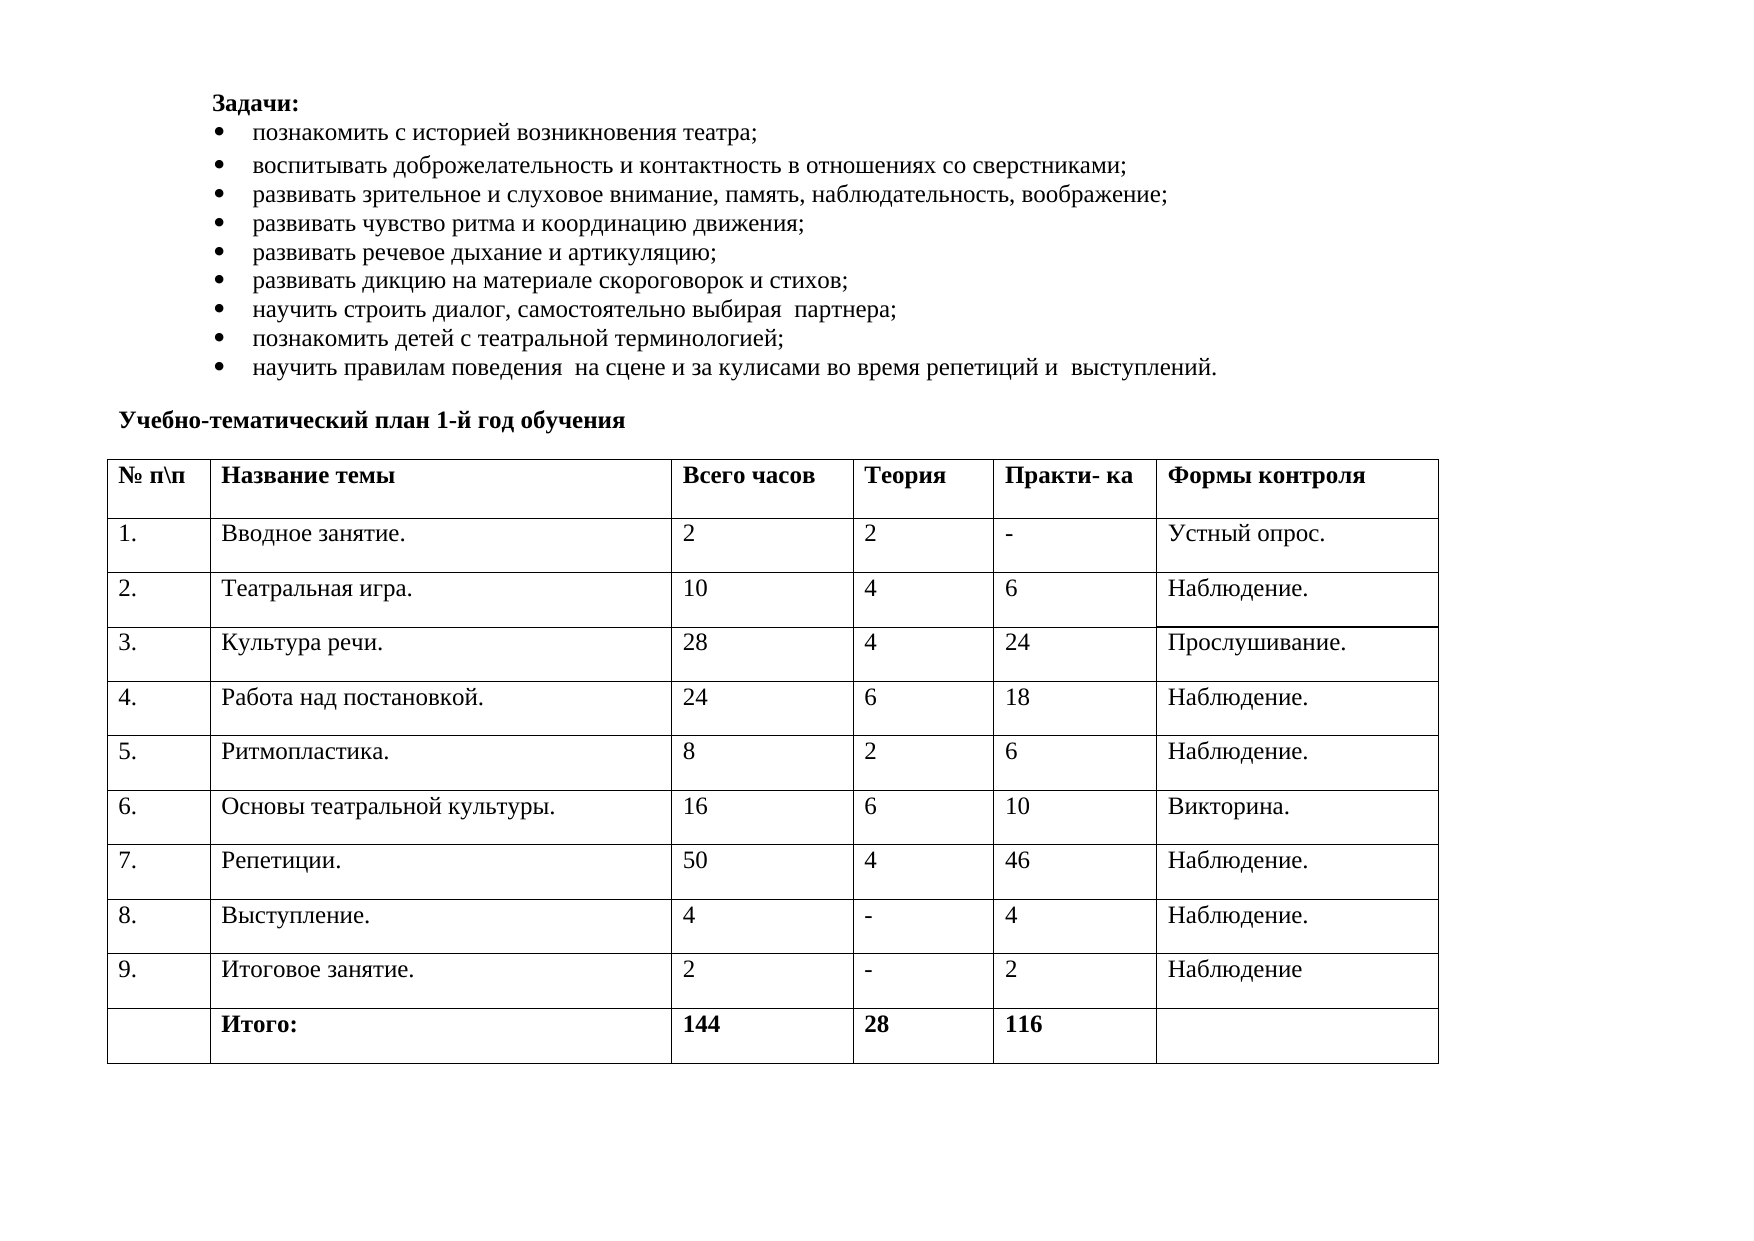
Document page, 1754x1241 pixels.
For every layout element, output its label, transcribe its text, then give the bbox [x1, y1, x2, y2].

table_cell 1. [108, 519, 210, 572]
table_cell Прослушивание. [1157, 628, 1438, 681]
table_header Название темы [211, 460, 671, 517]
table_cell 6 [994, 736, 1156, 790]
table_cell 6 [854, 682, 993, 735]
table_cell Итого: [211, 1009, 671, 1063]
table_cell Репетиции. [211, 845, 671, 899]
table_cell Наблюдение. [1157, 736, 1438, 790]
table_cell 28 [672, 628, 853, 681]
table_cell Вводное занятие. [211, 519, 671, 572]
table_cell Наблюдение [1157, 954, 1438, 1008]
table_cell 6 [854, 791, 993, 844]
table_cell 7. [108, 845, 210, 899]
table_cell Работа над постановкой. [211, 682, 671, 735]
table_cell Ритмопластика. [211, 736, 671, 790]
list научить правилам поведения на сцене и за кулисами во время репетиций и выступлений. [215, 352, 1636, 380]
table_cell 4. [108, 682, 210, 735]
table_cell - [854, 954, 993, 1008]
table_header № п\п [108, 460, 210, 517]
table_cell 116 [994, 1009, 1156, 1063]
table_cell - [854, 900, 993, 953]
list воспитывать доброжелательность и контактность в отношениях со сверстниками; [215, 150, 1636, 179]
table_cell 9. [108, 954, 210, 1008]
text Задачи: [118, 88, 1636, 117]
table_cell Основы театральной культуры. [211, 791, 671, 844]
table_cell 6. [108, 791, 210, 844]
table_cell 50 [672, 845, 853, 899]
table_cell 10 [994, 791, 1156, 844]
table_cell Устный опрос. [1157, 519, 1438, 572]
table_cell 10 [672, 573, 853, 626]
list развивать зрительное и слуховое внимание, память, наблюдательность, воображение; [215, 179, 1636, 208]
list развивать чувство ритма и координацию движения; [215, 208, 1636, 237]
table_cell 4 [854, 845, 993, 899]
table_cell 2 [994, 954, 1156, 1008]
list научить строить диалог, самостоятельно выбирая партнера; [215, 294, 1636, 323]
table_cell 2 [672, 954, 853, 1008]
table_cell 2. [108, 573, 210, 626]
table_cell [1157, 1009, 1438, 1063]
table_cell 24 [672, 682, 853, 735]
table_cell 4 [994, 900, 1156, 953]
list развивать дикцию на материале скороговорок и стихов; [215, 265, 1636, 294]
table_cell 24 [994, 628, 1156, 681]
table_cell 144 [672, 1009, 853, 1063]
table_cell 2 [854, 736, 993, 790]
table_header Всего часов [672, 460, 853, 517]
table_cell Викторина. [1157, 791, 1438, 844]
table_cell Наблюдение. [1157, 573, 1438, 626]
table_cell 3. [108, 628, 210, 681]
table_cell Выступление. [211, 900, 671, 953]
table_cell Итоговое занятие. [211, 954, 671, 1008]
table_header Практи- ка [994, 460, 1156, 517]
table_cell 4 [854, 628, 993, 681]
table_cell 8 [672, 736, 853, 790]
table_cell 4 [672, 900, 853, 953]
list познакомить с историей возникновения театра; [215, 117, 1636, 146]
table_cell Наблюдение. [1157, 845, 1438, 899]
table_cell Культура речи. [211, 628, 671, 681]
table_cell 2 [672, 519, 853, 572]
table_cell - [994, 519, 1156, 572]
table_cell 2 [854, 519, 993, 572]
table_cell 18 [994, 682, 1156, 735]
table_header Формы контроля [1157, 460, 1438, 517]
table_cell 16 [672, 791, 853, 844]
table_cell [108, 1009, 210, 1063]
table_header Теория [854, 460, 993, 517]
list развивать речевое дыхание и артикуляцию; [215, 237, 1636, 265]
table_cell 28 [854, 1009, 993, 1063]
table_cell 4 [854, 573, 993, 626]
text Учебно-тематический план 1-й год обучения [118, 405, 1636, 434]
table_cell Наблюдение. [1157, 900, 1438, 953]
table_cell Наблюдение. [1157, 682, 1438, 735]
table_cell 5. [108, 736, 210, 790]
table_cell Театральная игра. [211, 573, 671, 626]
table_cell 8. [108, 900, 210, 953]
list познакомить детей с театральной терминологией; [215, 323, 1636, 352]
table_cell 46 [994, 845, 1156, 899]
table_cell 6 [994, 573, 1156, 626]
